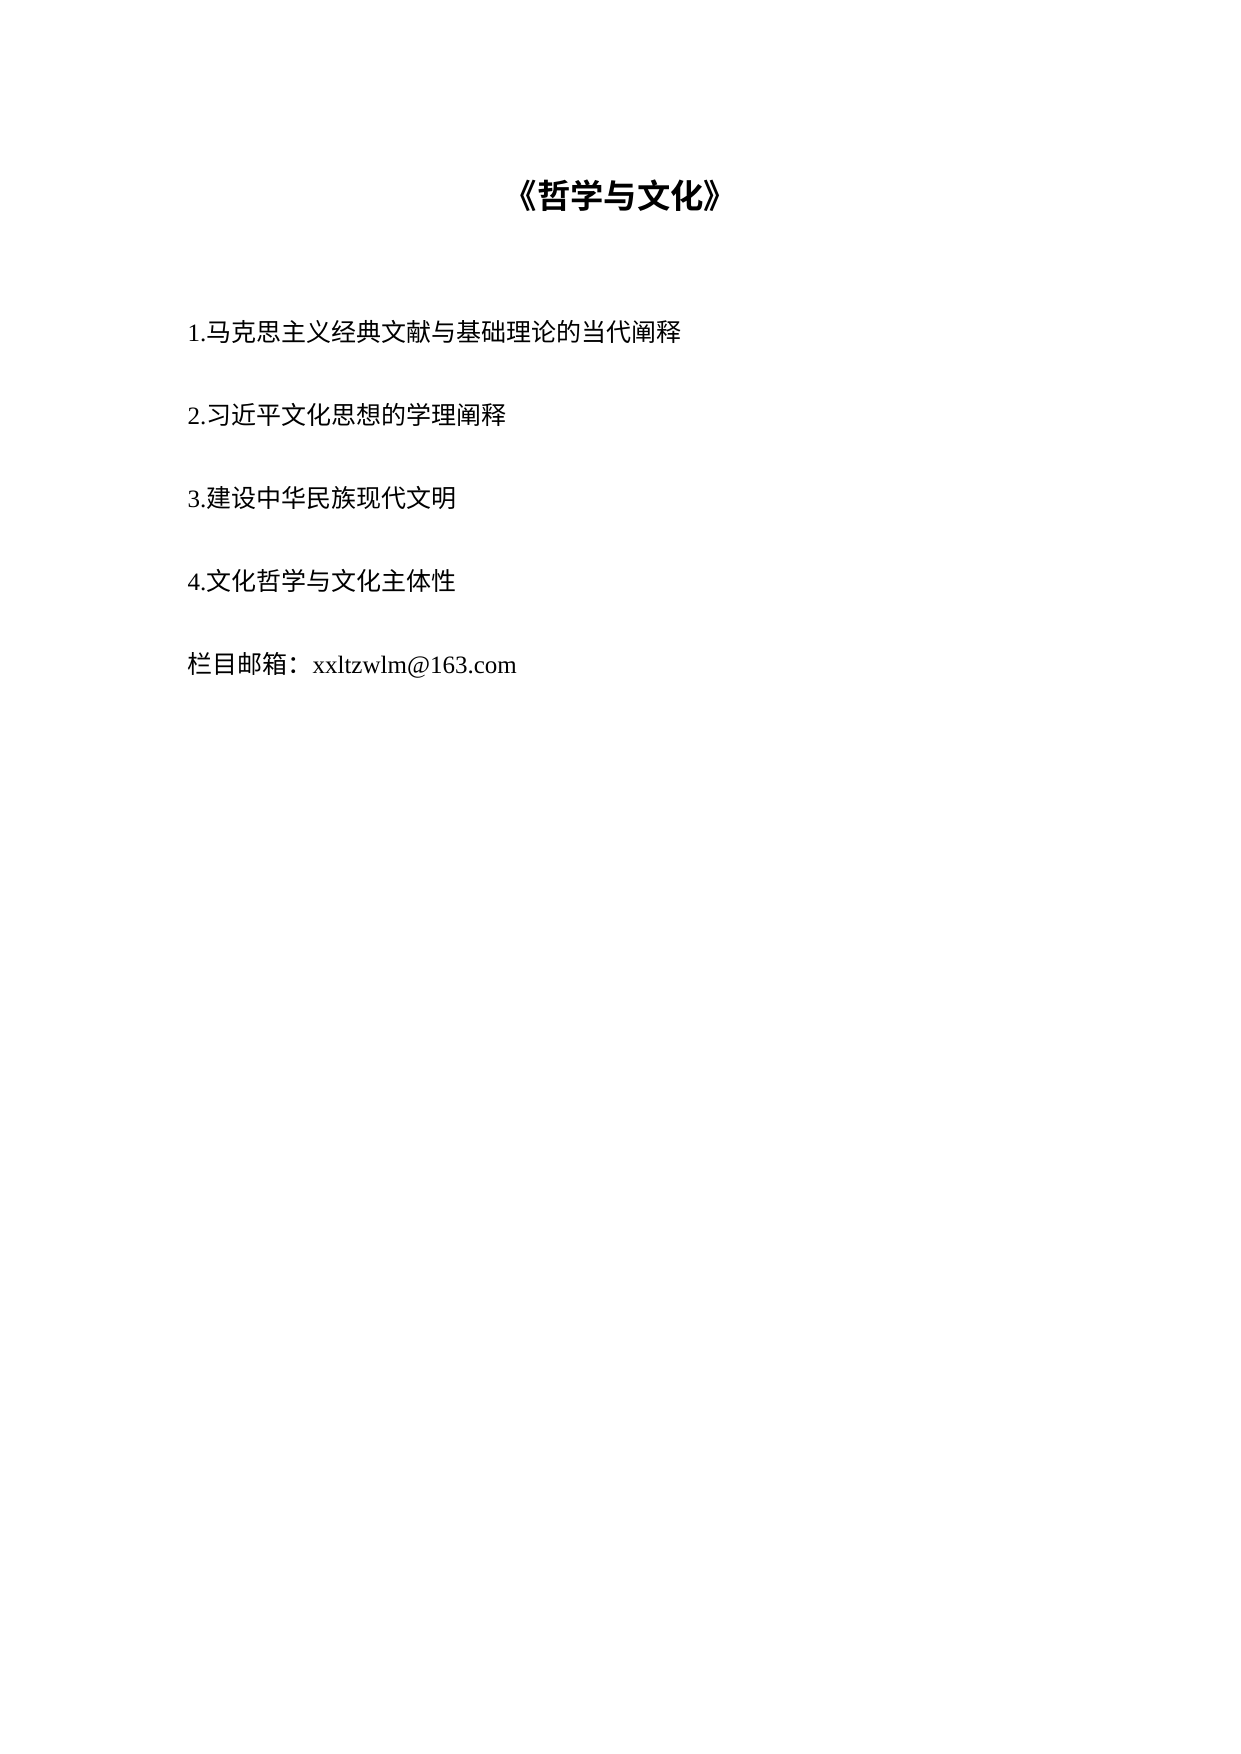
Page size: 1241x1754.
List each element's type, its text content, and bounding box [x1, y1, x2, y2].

list 4.文化哲学与文化主体性 [187, 547, 1053, 612]
list 栏目邮箱：xxltzwlm@163.com [187, 630, 1053, 695]
list 《哲学与文化》 [187, 162, 1053, 227]
list 2.习近平文化思想的学理阐释 [187, 381, 1053, 446]
list 1.马克思主义经典文献与基础理论的当代阐释 [187, 298, 1053, 363]
list 3.建设中华民族现代文明 [187, 464, 1053, 529]
